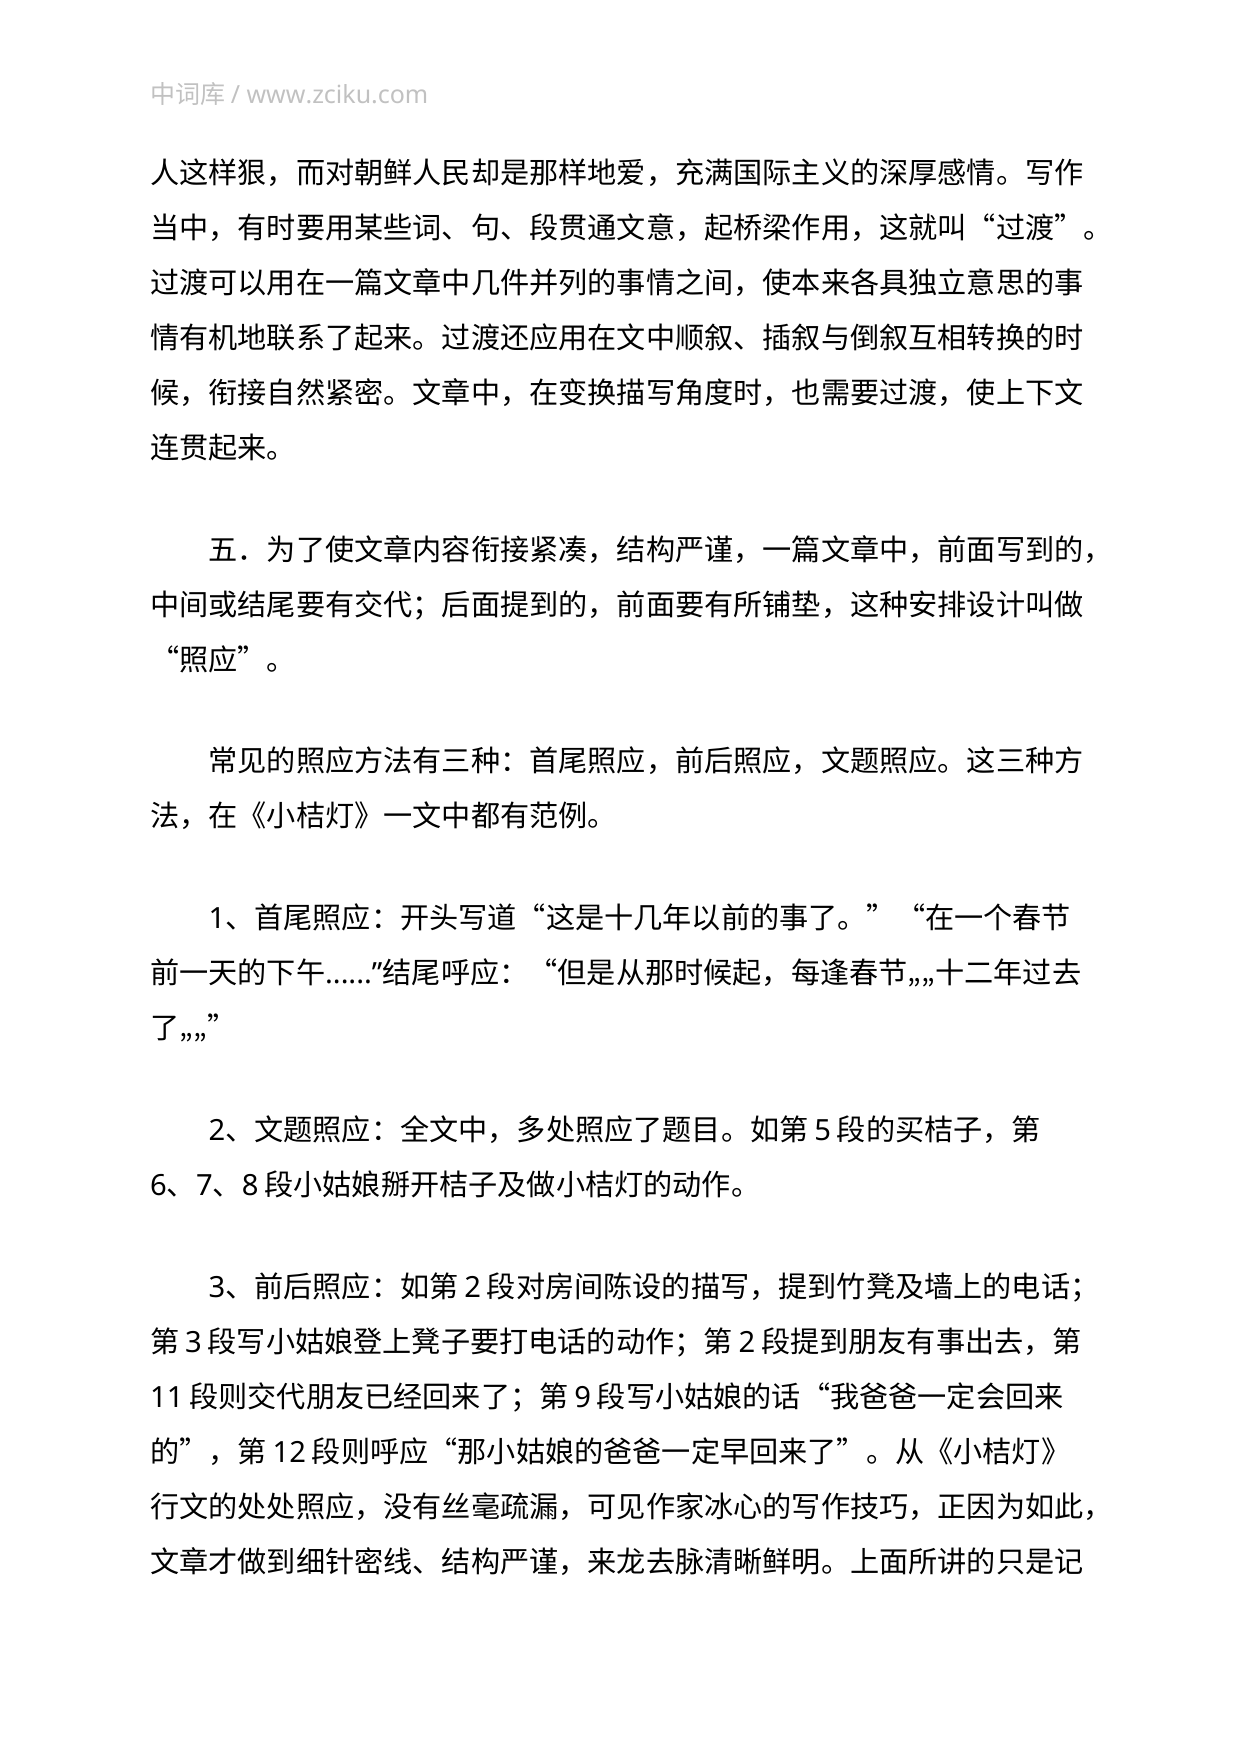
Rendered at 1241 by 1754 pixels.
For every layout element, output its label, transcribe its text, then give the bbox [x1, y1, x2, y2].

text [150, 1263, 1090, 1580]
text 1、首尾照应：开头写道“这是十几年以前的事了。”“在一个春节前一天的下午......”结尾呼应：“但是从那时候起，每逢春节„„十二年过去了„„” [150, 894, 1090, 1047]
text 2、文题照应：全文中，多处照应了题目。如第5段的买桔子，第6、7、8段小姑娘掰开桔子及做小桔灯的动作。 [150, 1106, 1090, 1204]
text 五．为了使文章内容衔接紧凑，结构严谨，一篇文章中，前面写到的，中间或结尾要有交代；后面提到的，前面要有所铺垫，这种安排设计叫做“照应”。 [150, 526, 1090, 678]
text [150, 150, 1090, 467]
text 常见的照应方法有三种：首尾照应，前后照应，文题照应。这三种方法，在《小桔灯》一文中都有范例。 [150, 738, 1090, 835]
